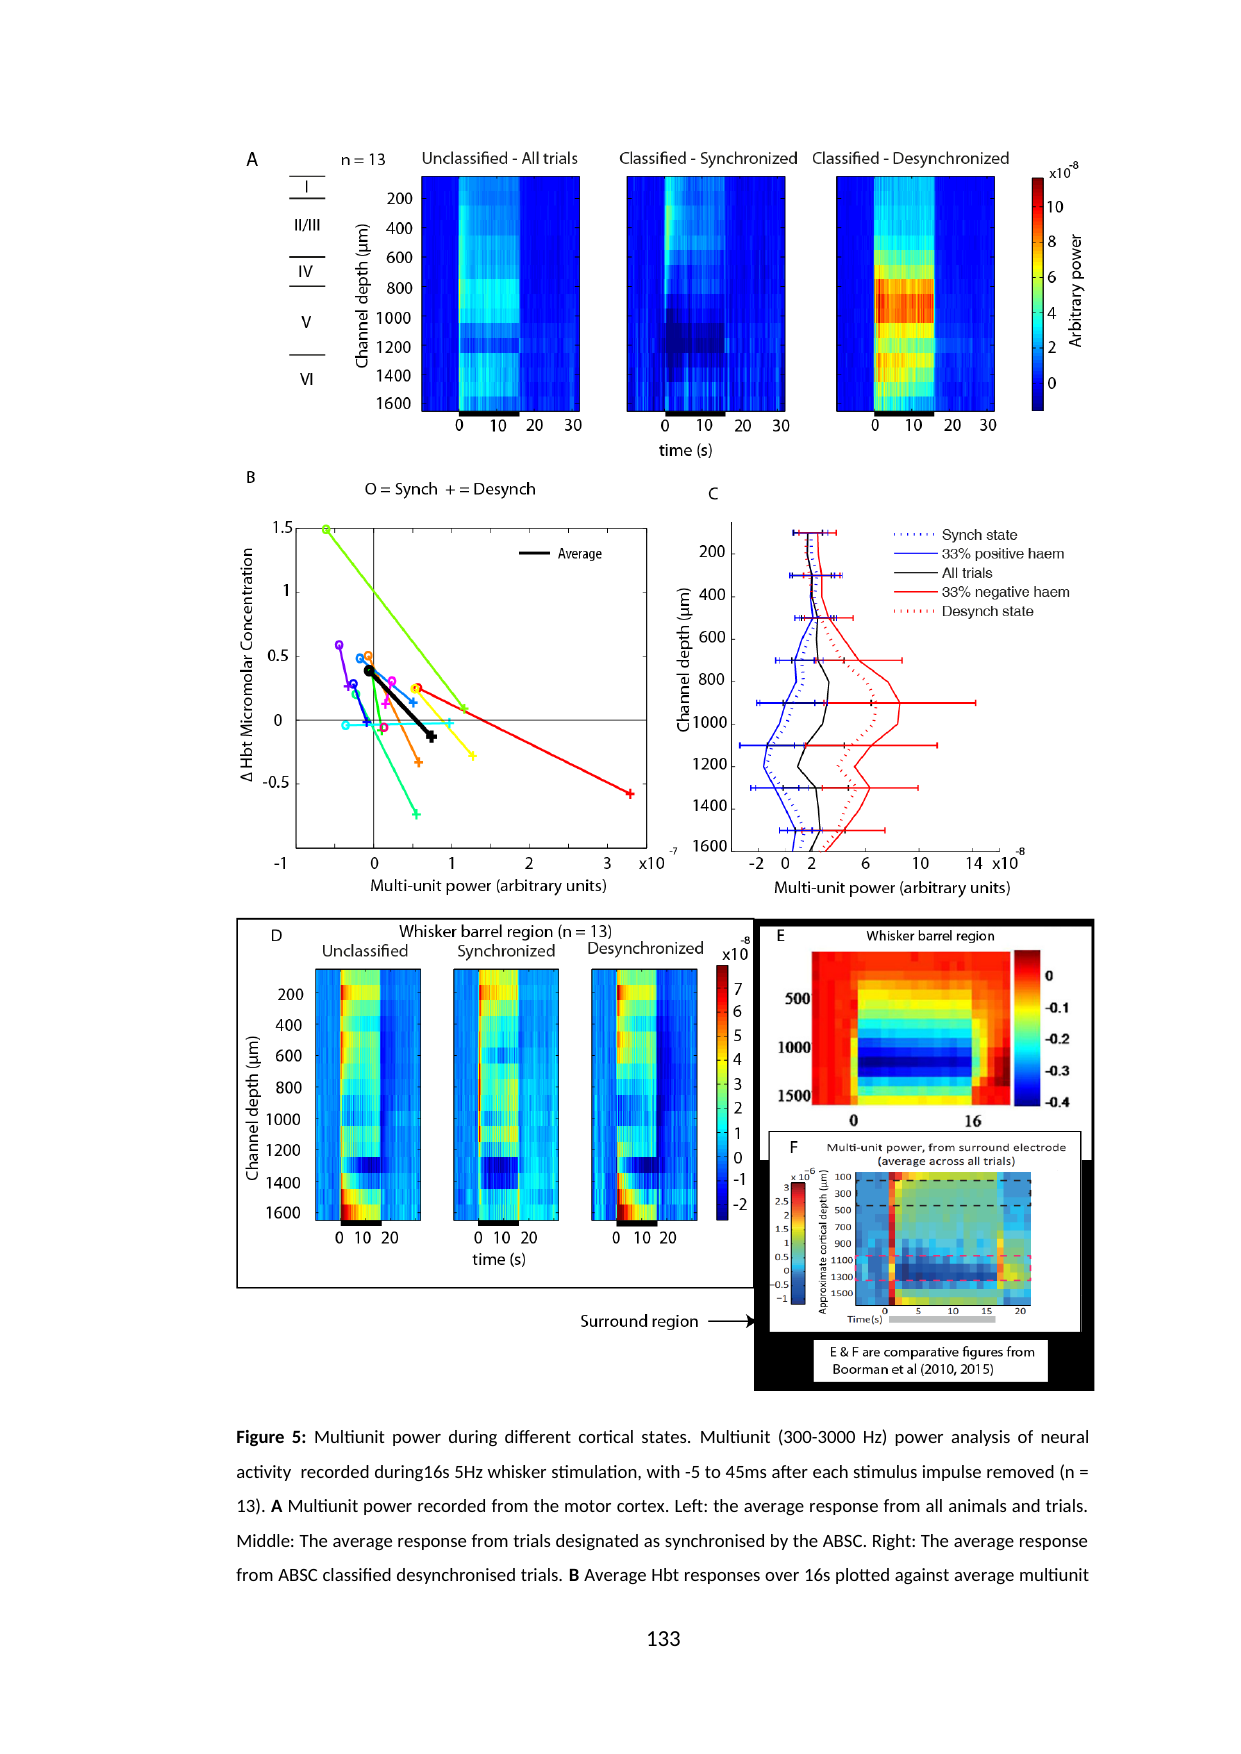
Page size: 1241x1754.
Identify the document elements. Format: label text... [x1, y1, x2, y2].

picture [236, 150, 1113, 1391]
